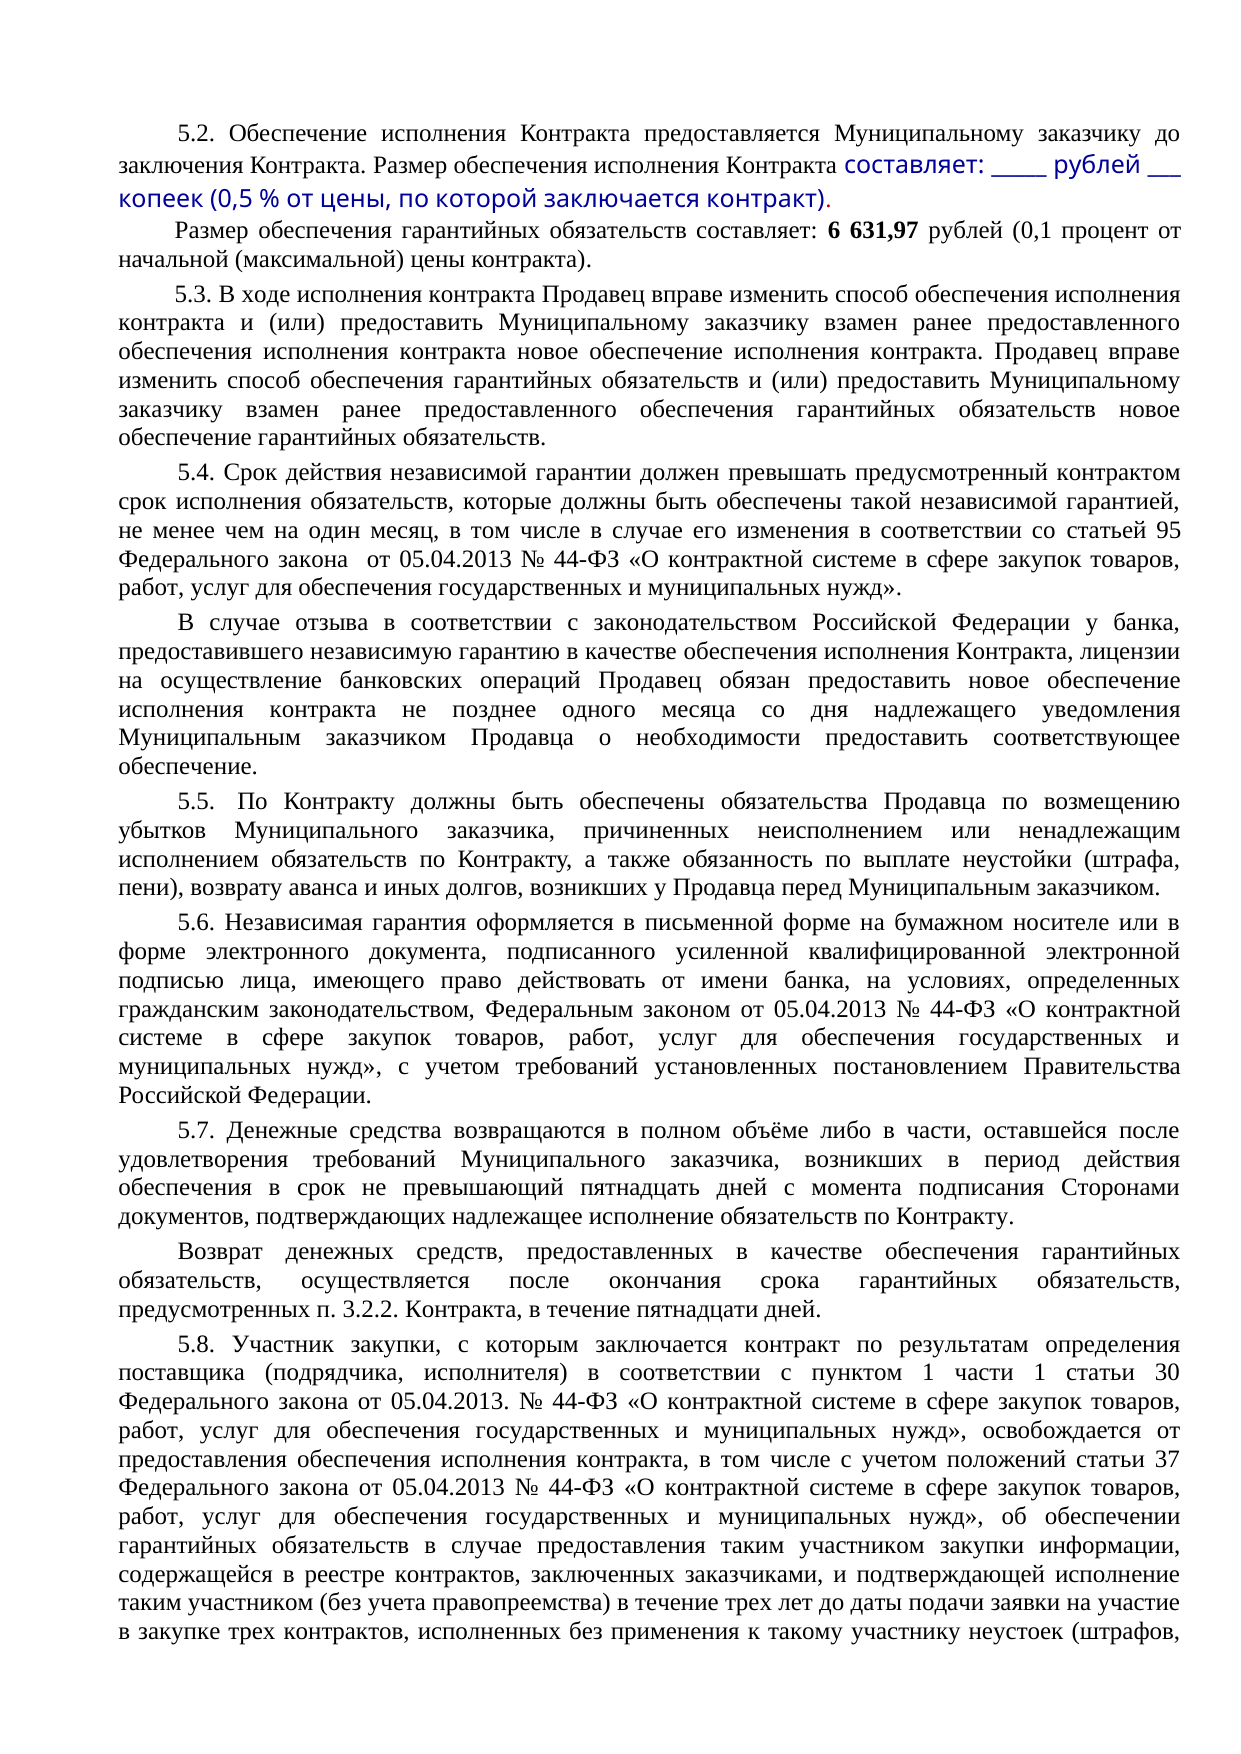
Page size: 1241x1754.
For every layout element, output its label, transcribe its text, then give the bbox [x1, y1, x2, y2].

text 5.4. Срок действия независимой гарантии должен превышать предусмотренный контрактом срок исполнения обязательств, которые должны быть обеспечены такой независимой гарантией, не менее чем на один месяц, в том числе в случае его изменения в соответствии со статьей 95 Федерального закона от 05.04.2013 № 44-ФЗ «О контрактной системе в сфере закупок товаров, работ, услуг для обеспечения государственных и муниципальных нужд». [118, 457, 1181, 601]
text 5.2. Обеспечение исполнения Контракта предоставляется Муниципальному заказчику до заключения Контракта. Размер обеспечения исполнения Контракта составляет: _____ рублей ___ копеек (0,5 % от цены, по которой заключается контракт). [118, 118, 1181, 215]
text 5.7. Денежные средства возвращаются в полном объёме либо в части, оставшейся после удовлетворения требований Муниципального заказчика, возникших в период действия обеспечения в срок не превышающий пятнадцать дней с момента подписания Сторонами документов, подтверждающих надлежащее исполнение обязательств по Контракту. [118, 1115, 1181, 1230]
text В случае отзыва в соответствии с законодательством Российской Федерации у банка, предоставившего независимую гарантию в качестве обеспечения исполнения Контракта, лицензии на осуществление банковских операций Продавец обязан предоставить новое обеспечение исполнения контракта не позднее одного месяца со дня надлежащего уведомления Муниципальным заказчиком Продавца о необходимости предоставить соответствующее обеспечение. [118, 607, 1181, 780]
text Возврат денежных средств, предоставленных в качестве обеспечения гарантийных обязательств, осуществляется после окончания срока гарантийных обязательств, предусмотренных п. 3.2.2. Контракта, в течение пятнадцати дней. [118, 1236, 1181, 1322]
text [118, 1329, 1181, 1645]
text Размер обеспечения гарантийных обязательств составляет: 6 631,97 рублей (0,1 процент от начальной (максимальной) цены контракта). [118, 215, 1181, 272]
text 5.6. Независимая гарантия оформляется в письменной форме на бумажном носителе или в форме электронного документа, подписанного усиленной квалифицированной электронной подписью лица, имеющего право действовать от имени банка, на условиях, определенных гражданским законодательством, Федеральным законом от 05.04.2013 № 44-ФЗ «О контрактной системе в сфере закупок товаров, работ, услуг для обеспечения государственных и муниципальных нужд», с учетом требований установленных постановлением Правительства Российской Федерации. [118, 907, 1181, 1109]
text 5.3. В ходе исполнения контракта Продавец вправе изменить способ обеспечения исполнения контракта и (или) предоставить Муниципальному заказчику взамен ранее предоставленного обеспечения исполнения контракта новое обеспечение исполнения контракта. Продавец вправе изменить способ обеспечения гарантийных обязательств и (или) предоставить Муниципальному заказчику взамен ранее предоставленного обеспечения гарантийных обязательств новое обеспечение гарантийных обязательств. [118, 279, 1181, 451]
text 5.5. По Контракту должны быть обеспечены обязательства Продавца по возмещению убытков Муниципального заказчика, причиненных неисполнением или ненадлежащим исполнением обязательств по Контракту, а также обязанность по выплате неустойки (штрафа, пени), возврату аванса и иных долгов, возникших у Продавца перед Муниципальным заказчиком. [118, 786, 1181, 901]
